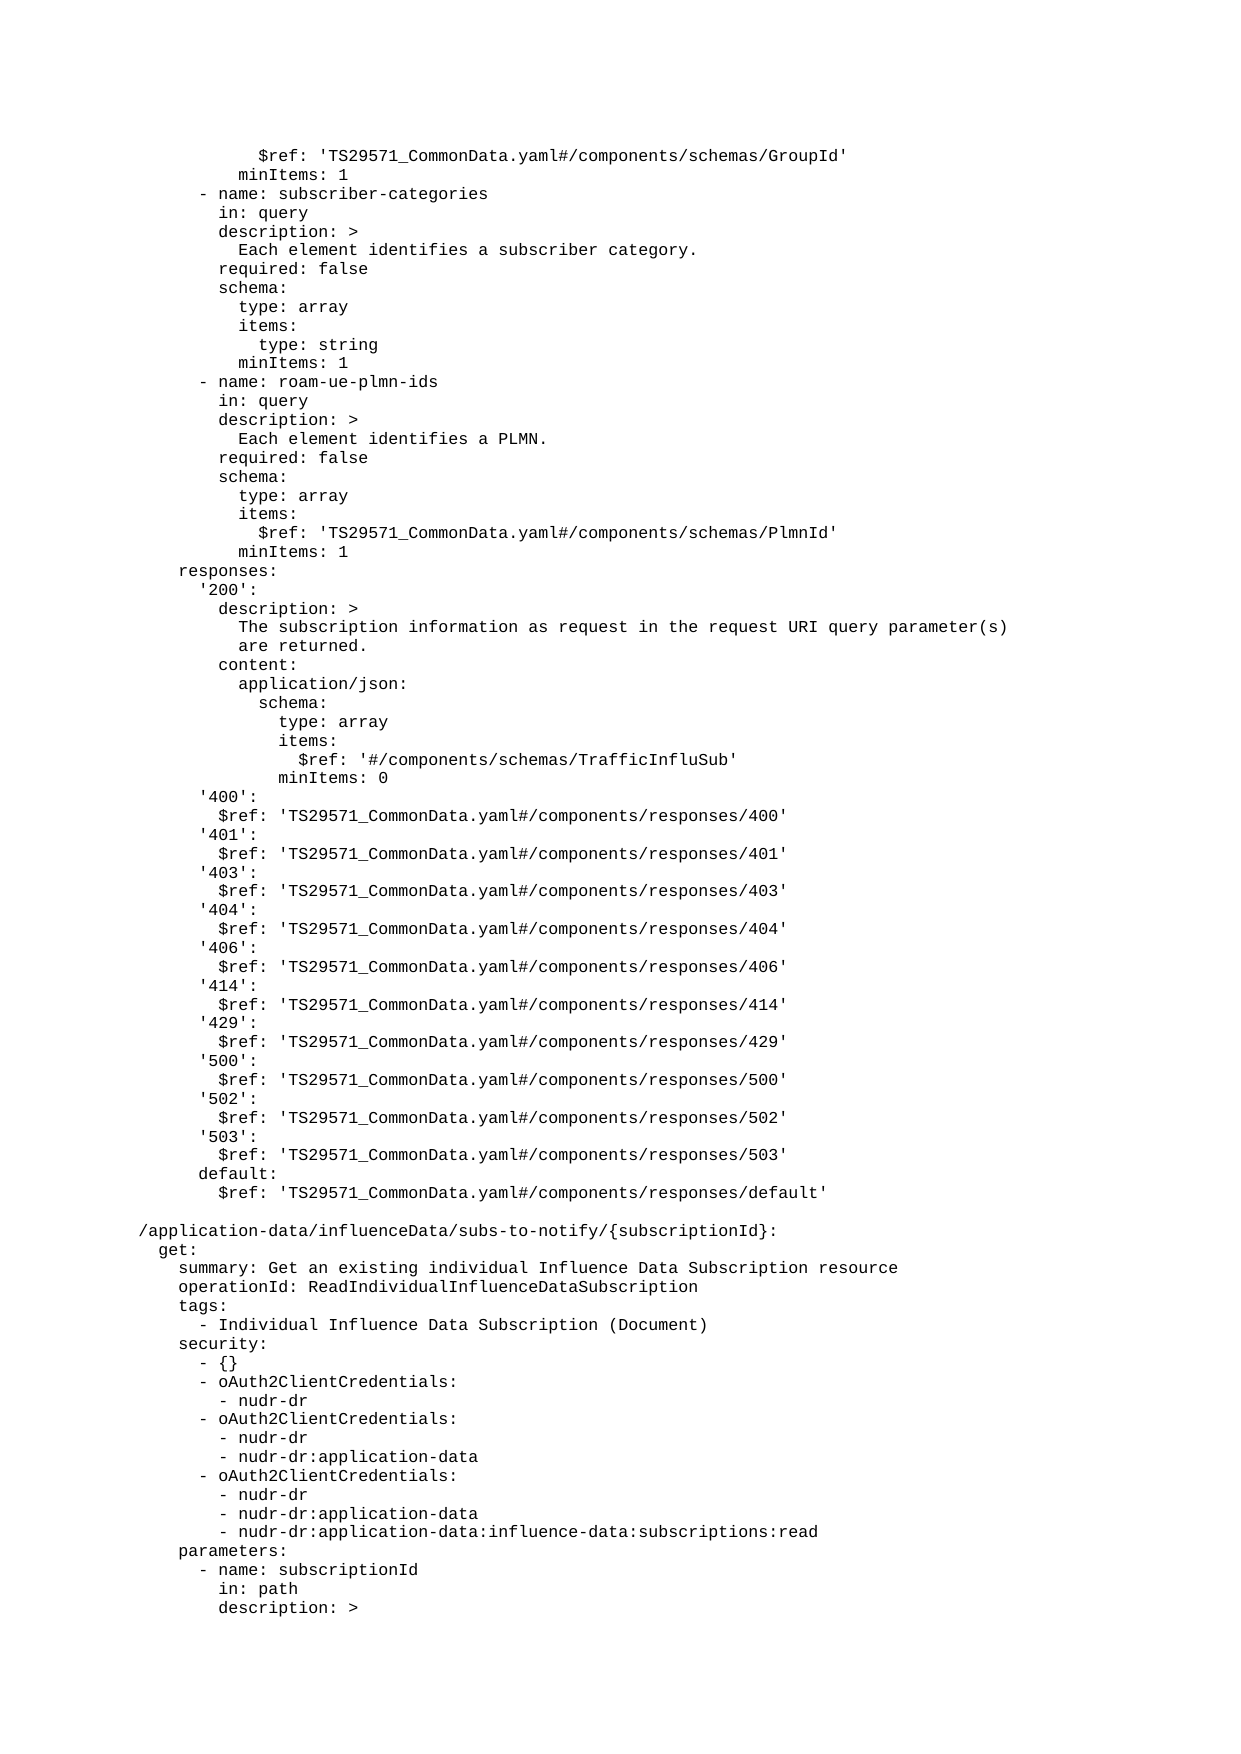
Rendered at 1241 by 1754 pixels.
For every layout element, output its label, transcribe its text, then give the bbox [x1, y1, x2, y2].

text '502': [118, 1090, 1122, 1109]
text - nudr-dr:application-data [118, 1505, 1122, 1524]
text are returned. [118, 638, 1122, 657]
text type: array [118, 487, 1122, 506]
text schema: [118, 280, 1122, 298]
text '200': [118, 581, 1122, 600]
text content: [118, 657, 1122, 676]
text The subscription information as request in the request URI query parameter(s) [118, 619, 1122, 638]
text - name: roam-ue-plmn-ids [118, 374, 1122, 393]
text $ref: 'TS29571_CommonData.yaml#/components/responses/503' [118, 1147, 1122, 1166]
text - oAuth2ClientCredentials: [118, 1411, 1122, 1430]
text required: false [118, 449, 1122, 468]
text in: query [118, 204, 1122, 223]
text $ref: 'TS29571_CommonData.yaml#/components/responses/406' [118, 958, 1122, 977]
text $ref: '#/components/schemas/TrafficInfluSub' [118, 751, 1122, 770]
text $ref: 'TS29571_CommonData.yaml#/components/responses/414' [118, 996, 1122, 1015]
text $ref: 'TS29571_CommonData.yaml#/components/responses/403' [118, 883, 1122, 902]
text $ref: 'TS29571_CommonData.yaml#/components/responses/400' [118, 808, 1122, 826]
text - oAuth2ClientCredentials: [118, 1467, 1122, 1486]
text '401': [118, 826, 1122, 845]
text - nudr-dr [118, 1392, 1122, 1411]
text $ref: 'TS29571_CommonData.yaml#/components/responses/500' [118, 1072, 1122, 1090]
text schema: [118, 694, 1122, 713]
text minItems: 1 [118, 355, 1122, 374]
text '503': [118, 1128, 1122, 1147]
text type: array [118, 298, 1122, 317]
text $ref: 'TS29571_CommonData.yaml#/components/responses/401' [118, 845, 1122, 864]
text responses: [118, 562, 1122, 581]
text description: > [118, 1599, 1122, 1618]
text '404': [118, 902, 1122, 921]
text '429': [118, 1015, 1122, 1034]
text '414': [118, 977, 1122, 996]
text items: [118, 732, 1122, 751]
text security: [118, 1336, 1122, 1354]
text - Individual Influence Data Subscription (Document) [118, 1317, 1122, 1336]
text Each element identifies a PLMN. [118, 431, 1122, 449]
text '400': [118, 789, 1122, 808]
text $ref: 'TS29571_CommonData.yaml#/components/responses/404' [118, 921, 1122, 939]
text default: [118, 1166, 1122, 1185]
text application/json: [118, 676, 1122, 694]
text tags: [118, 1298, 1122, 1317]
text '406': [118, 939, 1122, 958]
text description: > [118, 223, 1122, 242]
text - name: subscriptionId [118, 1562, 1122, 1581]
text description: > [118, 412, 1122, 431]
text /application-data/influenceData/subs-to-notify/{subscriptionId}: [118, 1222, 1122, 1241]
text minItems: 1 [118, 167, 1122, 185]
text operationId: ReadIndividualInfluenceDataSubscription [118, 1279, 1122, 1298]
text type: string [118, 336, 1122, 355]
text $ref: 'TS29571_CommonData.yaml#/components/schemas/GroupId' [118, 148, 1122, 167]
text type: array [118, 713, 1122, 732]
text items: [118, 317, 1122, 336]
text $ref: 'TS29571_CommonData.yaml#/components/responses/429' [118, 1034, 1122, 1053]
text minItems: 0 [118, 770, 1122, 789]
text Each element identifies a subscriber category. [118, 242, 1122, 261]
text '500': [118, 1053, 1122, 1072]
text - nudr-dr [118, 1430, 1122, 1449]
text $ref: 'TS29571_CommonData.yaml#/components/schemas/PlmnId' [118, 525, 1122, 544]
text in: query [118, 393, 1122, 412]
text summary: Get an existing individual Influence Data Subscription resource [118, 1260, 1122, 1279]
text - {} [118, 1354, 1122, 1373]
text required: false [118, 261, 1122, 280]
text get: [118, 1241, 1122, 1260]
text - nudr-dr [118, 1486, 1122, 1505]
text $ref: 'TS29571_CommonData.yaml#/components/responses/502' [118, 1109, 1122, 1128]
text in: path [118, 1581, 1122, 1599]
text parameters: [118, 1543, 1122, 1562]
text description: > [118, 600, 1122, 619]
text minItems: 1 [118, 544, 1122, 562]
text - name: subscriber-categories [118, 185, 1122, 204]
text schema: [118, 468, 1122, 487]
text '403': [118, 864, 1122, 883]
text $ref: 'TS29571_CommonData.yaml#/components/responses/default' [118, 1185, 1122, 1203]
text - nudr-dr:application-data:influence-data:subscriptions:read [118, 1524, 1122, 1543]
text - nudr-dr:application-data [118, 1449, 1122, 1467]
text - oAuth2ClientCredentials: [118, 1373, 1122, 1392]
text items: [118, 506, 1122, 525]
